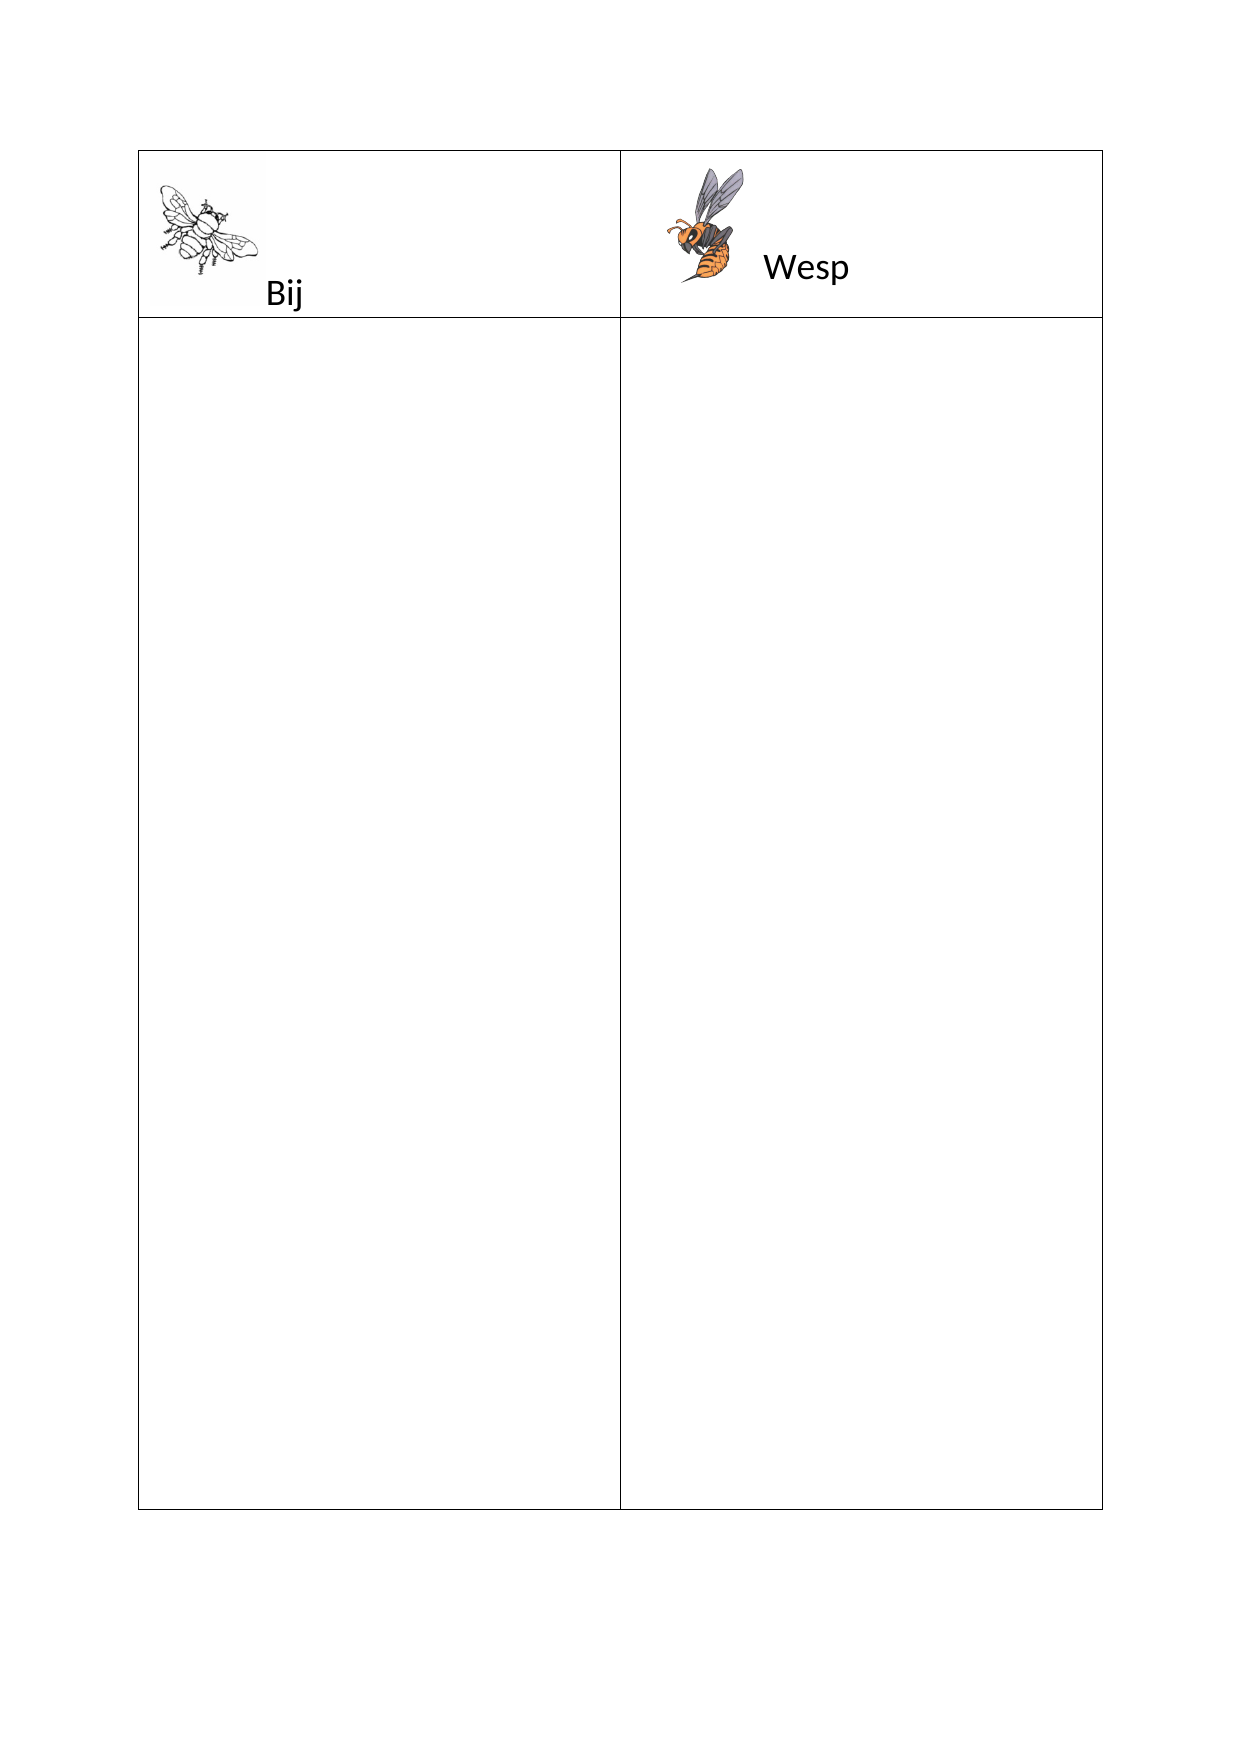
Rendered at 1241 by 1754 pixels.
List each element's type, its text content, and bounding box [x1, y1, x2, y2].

table_cell [621, 318, 1102, 1509]
picture [666, 167, 745, 285]
table_cell [139, 318, 620, 1509]
picture [150, 151, 266, 306]
table_header Wesp [621, 151, 1102, 317]
table_header Bij [139, 151, 620, 317]
